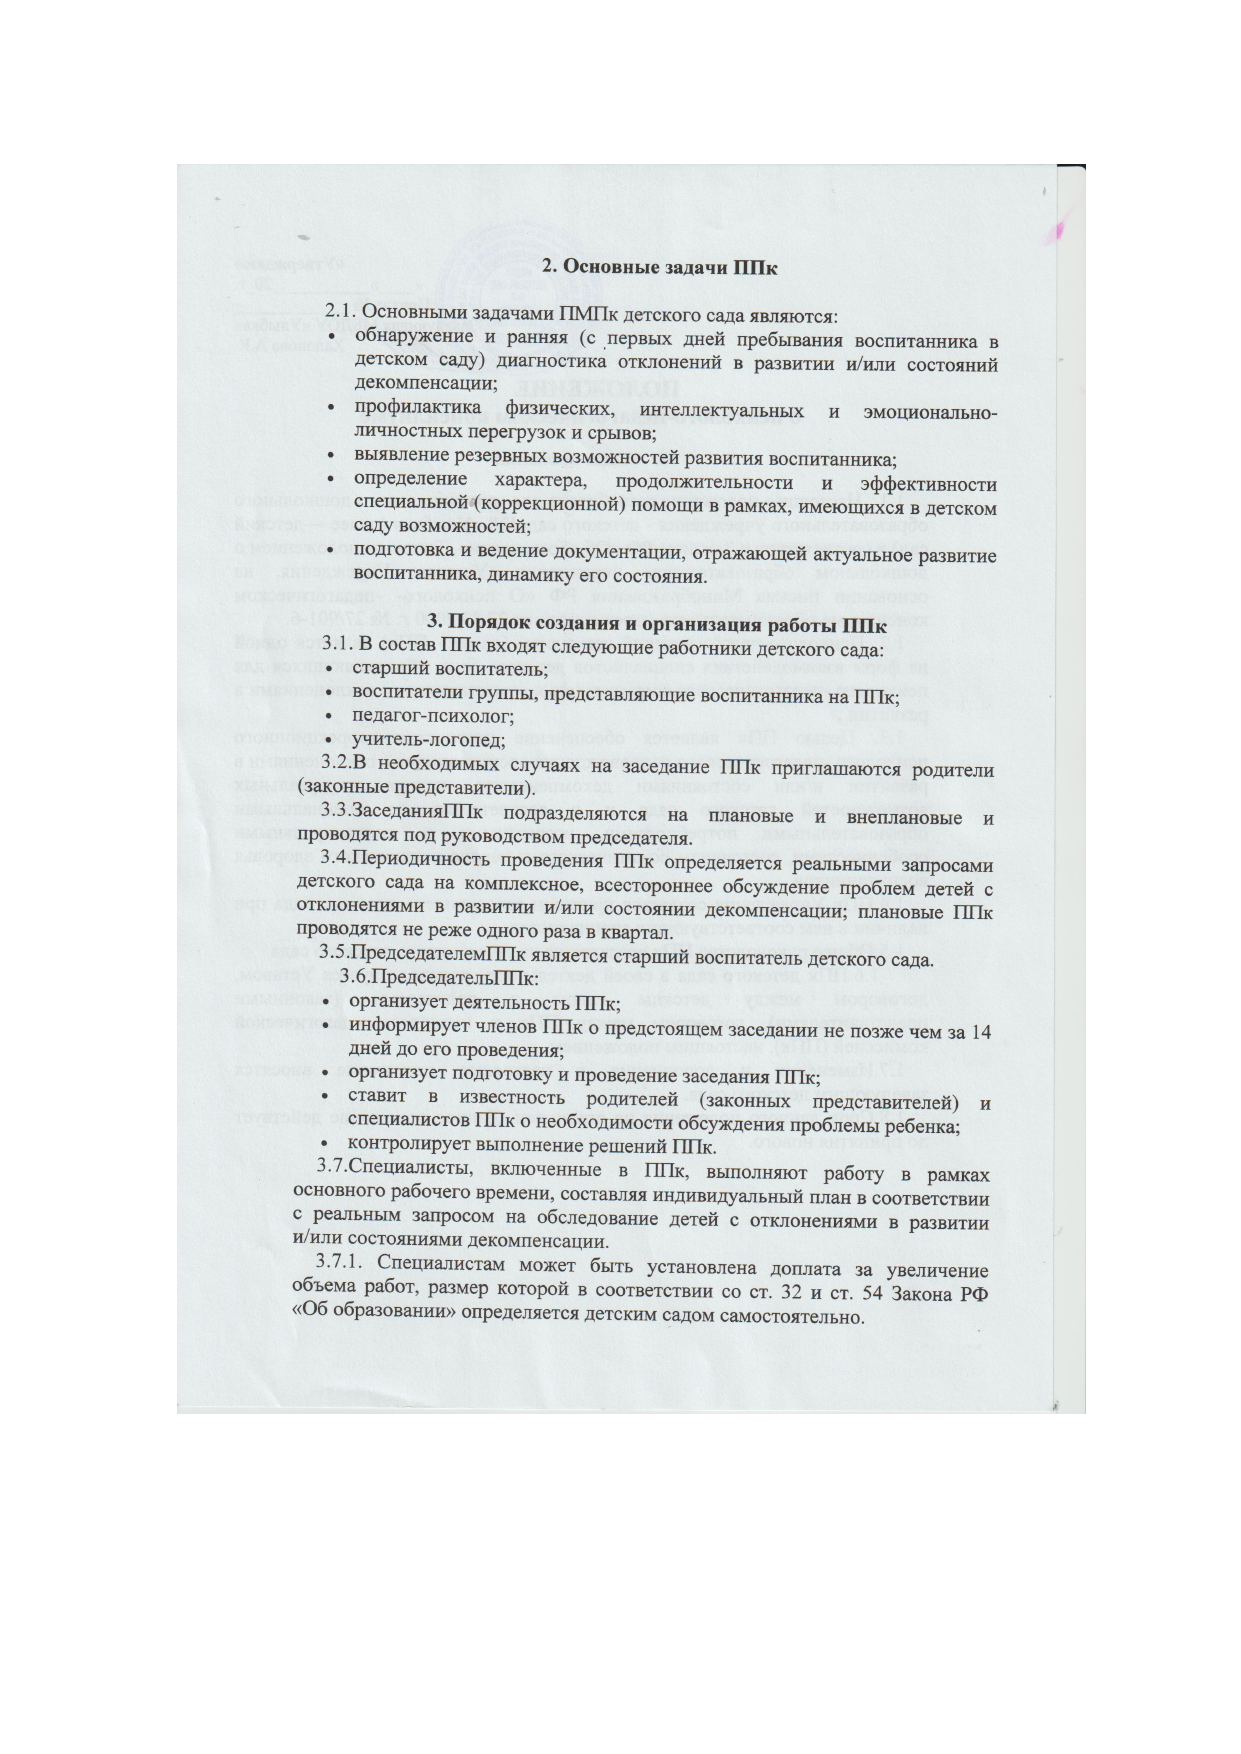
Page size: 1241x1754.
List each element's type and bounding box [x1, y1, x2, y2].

picture [177, 164, 1086, 1414]
